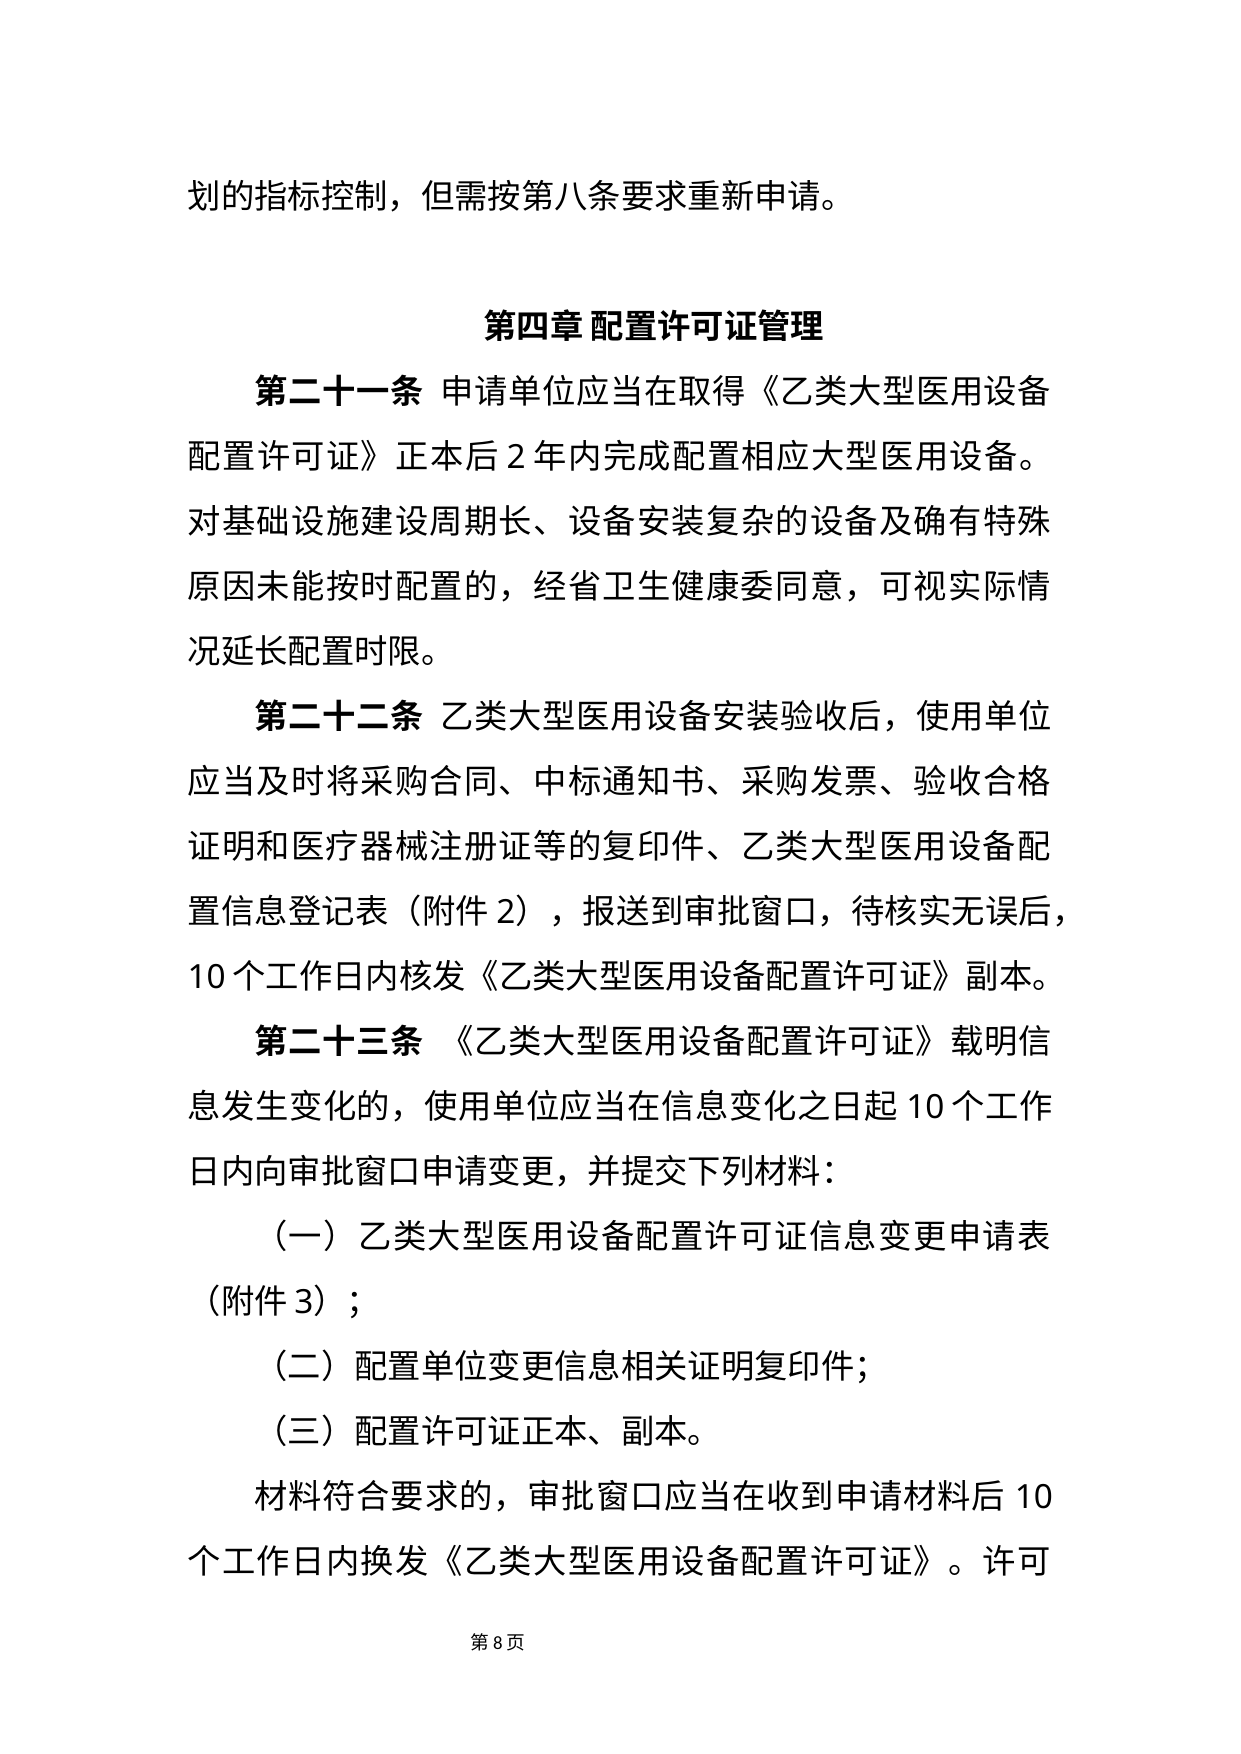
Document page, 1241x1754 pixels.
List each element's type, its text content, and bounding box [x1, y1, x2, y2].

text 第四章 配置许可证管理 [187, 292, 1053, 357]
text 第二十三条 《乙类大型医用设备配置许可证》载明信息发生变化的，使用单位应当在信息变化之日起10个工作日内向审批窗口申请变更，并提交下列材料： [187, 1007, 1053, 1202]
text 第二十一条 申请单位应当在取得《乙类大型医用设备配置许可证》正本后2年内完成配置相应大型医用设备。对基础设施建设周期长、设备安装复杂的设备及确有特殊原因未能按时配置的，经省卫生健康委同意，可视实际情况延长配置时限。 [187, 357, 1053, 682]
text （二）配置单位变更信息相关证明复印件； [187, 1332, 1053, 1397]
text 第二十二条 乙类大型医用设备安装验收后，使用单位应当及时将采购合同、中标通知书、采购发票、验收合格证明和医疗器械注册证等的复印件、乙类大型医用设备配置信息登记表（附件2），报送到审批窗口，待核实无误后，10个工作日内核发《乙类大型医用设备配置许可证》副本。 [187, 682, 1053, 1007]
text （一）乙类大型医用设备配置许可证信息变更申请表（附件3）； [187, 1202, 1053, 1332]
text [187, 1462, 1053, 1592]
text （三）配置许可证正本、副本。 [187, 1397, 1053, 1462]
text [187, 162, 1053, 227]
